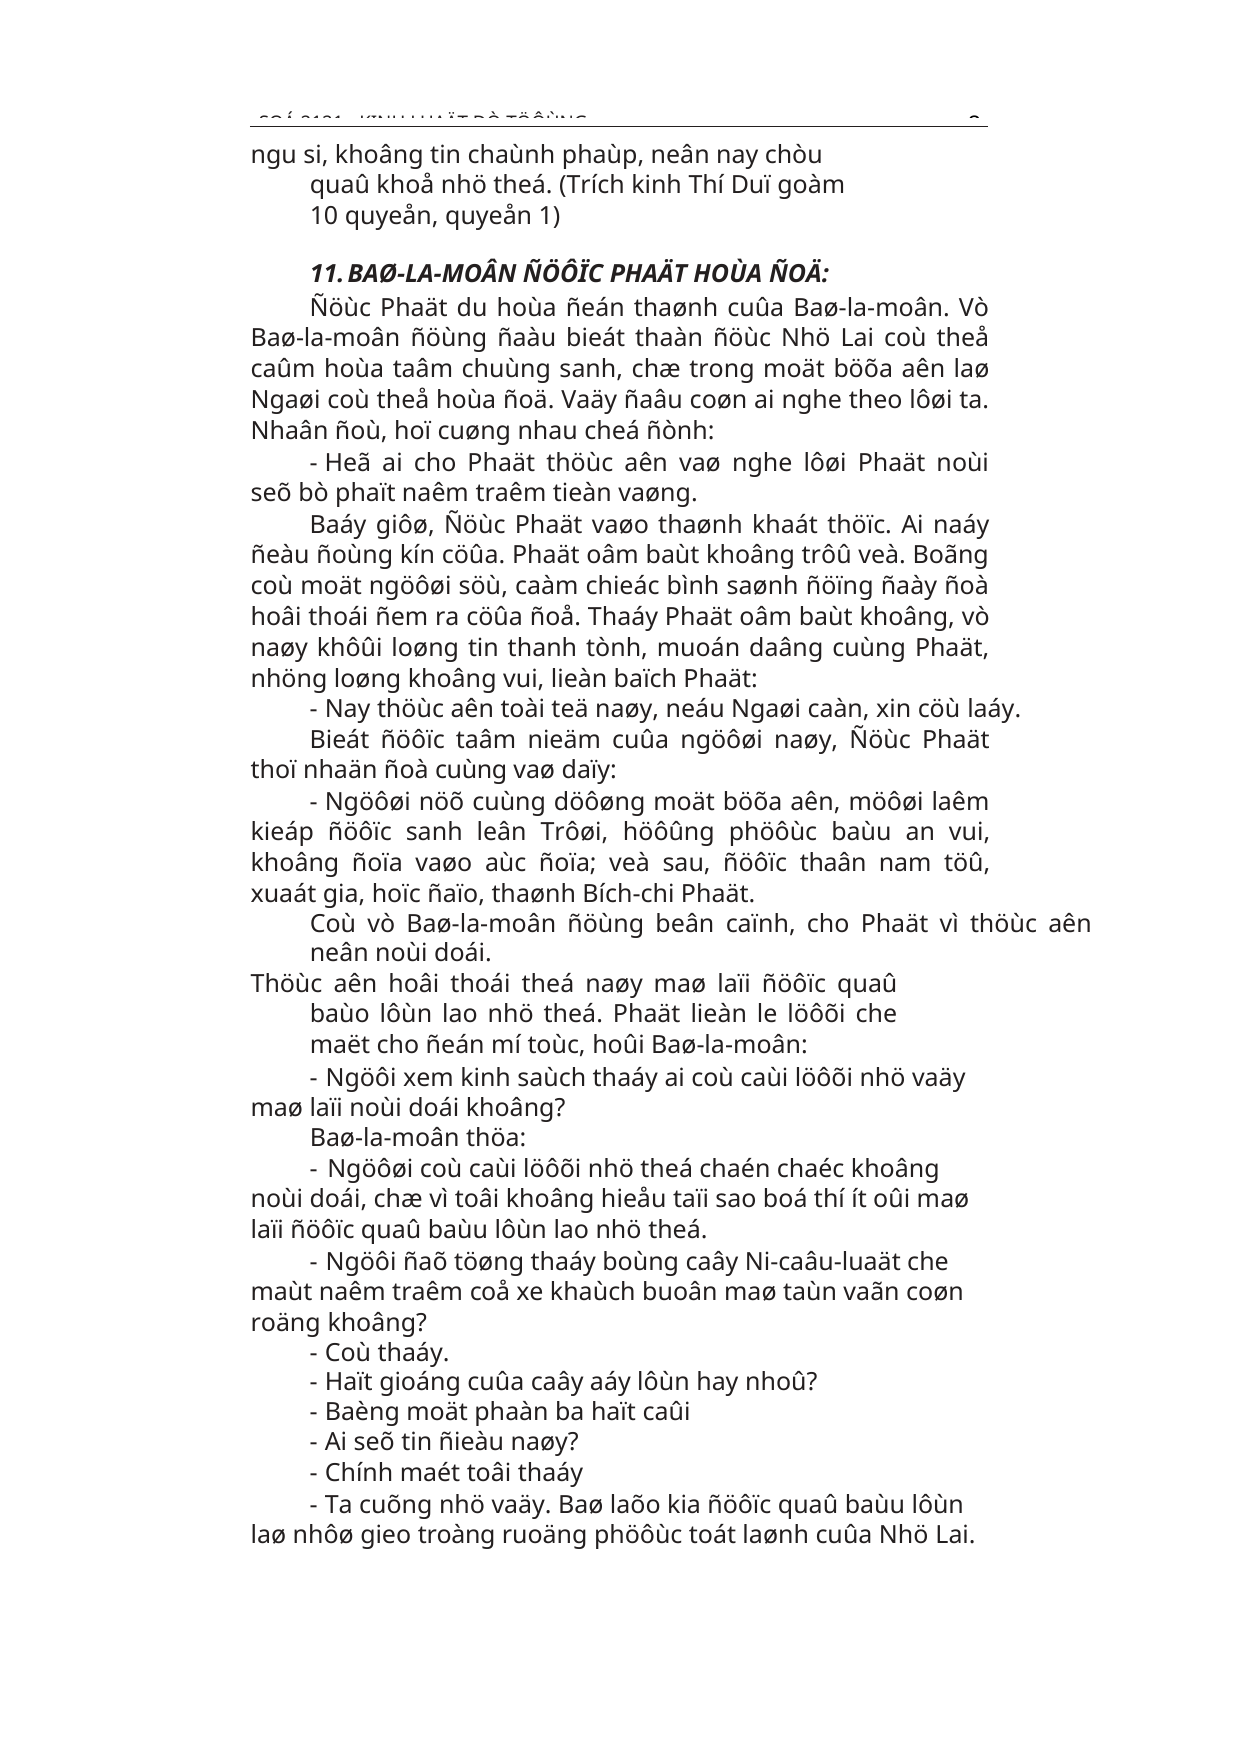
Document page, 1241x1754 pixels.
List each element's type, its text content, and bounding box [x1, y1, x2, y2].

list Ngöôøi nöõ cuùng döôøng moät böõa aên, möôøi laêm kieáp ñöôïc sanh leân Trôøi, höôûng phöôùc baùu an vui, khoâng ñoïa vaøo aùc ñoïa; veà sau, ñöôïc thaân nam töû, xuaát gia, hoïc ñaïo, thaønh Bích-chi Phaät. [250, 786, 990, 910]
text Baø-la-moân thöa: [309, 1123, 1092, 1152]
list Ngöôøi coù caùi löôõi nhö theá chaén chaéc khoâng noùi doái, chæ vì toâi khoâng hieåu taïi sao boá thí ít oûi maø laïi ñöôïc quaû baùu lôùn lao nhö theá. [250, 1153, 990, 1246]
list Coù thaáy. [309, 1339, 1092, 1367]
subtitle BAØ-LA-MOÂN ÑÖÔÏC PHAÄT HOÙA ÑOÄ: [309, 257, 1092, 289]
text Ñöùc Phaät du hoùa ñeán thaønh cuûa Baø-la-moân. Vò Baø-la-moân ñöùng ñaàu bieát thaàn ñöùc Nhö Lai coù theå caûm hoùa taâm chuùng sanh, chæ trong moät böõa aên laø Ngaøi coù theå hoùa ñoä. Vaäy ñaâu coøn ai nghe theo lôøi ta. Nhaân ñoù, hoï cuøng nhau cheá ñònh: [250, 291, 990, 446]
list Ngöôi xem kinh saùch thaáy ai coù caùi löôõi nhö vaäy maø laïi noùi doái khoâng? [250, 1061, 990, 1123]
list Haït gioáng cuûa caây aáy lôùn hay nhoû? [309, 1367, 1092, 1397]
list Heã ai cho Phaät thöùc aên vaø nghe lôøi Phaät noùi seõ bò phaït naêm traêm tieàn vaøng. [250, 446, 990, 508]
list Ngöôi ñaõ töøng thaáy boùng caây Ni-caâu-luaät che maùt naêm traêm coå xe khaùch buoân maø taùn vaãn coøn roäng khoâng? [250, 1246, 990, 1339]
list Ta cuõng nhö vaäy. Baø laõo kia ñöôïc quaû baùu lôùn laø nhôø gieo troàng ruoäng phöôùc toát laønh cuûa Nhö Lai. [250, 1489, 990, 1551]
text Coù vò Baø-la-moân ñöùng beân caïnh, cho Phaät vì thöùc aên neân noùi doái. [309, 910, 1092, 967]
text Thöùc aên hoâi thoái theá naøy maø laïi ñöôïc quaû baùo lôùn lao nhö theá. Phaät lieàn le löôõi che maët cho ñeán mí toùc, hoûi Baø-la-moân: [250, 968, 898, 1061]
list Ai seõ tin ñieàu naøy? [309, 1427, 1092, 1457]
text Bieát ñöôïc taâm nieäm cuûa ngöôøi naøy, Ñöùc Phaät thoï nhaän ñoà cuùng vaø daïy: [250, 724, 990, 786]
text ngu si, khoâng tin chaùnh phaùp, neân nay chòu quaû khoå nhö theá. (Trích kinh Thí Duï goàm 10 quyeån, quyeån 1) [250, 138, 878, 231]
text Baáy giôø, Ñöùc Phaät vaøo thaønh khaát thöïc. Ai naáy ñeàu ñoùng kín cöûa. Phaät oâm baùt khoâng trôû veà. Boãng coù moät ngöôøi söù, caàm chieác bình saønh ñöïng ñaày ñoà hoâi thoái ñem ra cöûa ñoå. Thaáy Phaät oâm baùt khoâng, vò naøy khôûi loøng tin thanh tònh, muoán daâng cuùng Phaät, nhöng loøng khoâng vui, lieàn baïch Phaät: [250, 508, 990, 694]
list Chính maét toâi thaáy [309, 1457, 1092, 1487]
list Nay thöùc aên toài teä naøy, neáu Ngaøi caàn, xin cöù laáy. [309, 694, 1092, 723]
list Baèng moät phaàn ba haït caûi [309, 1397, 1092, 1427]
